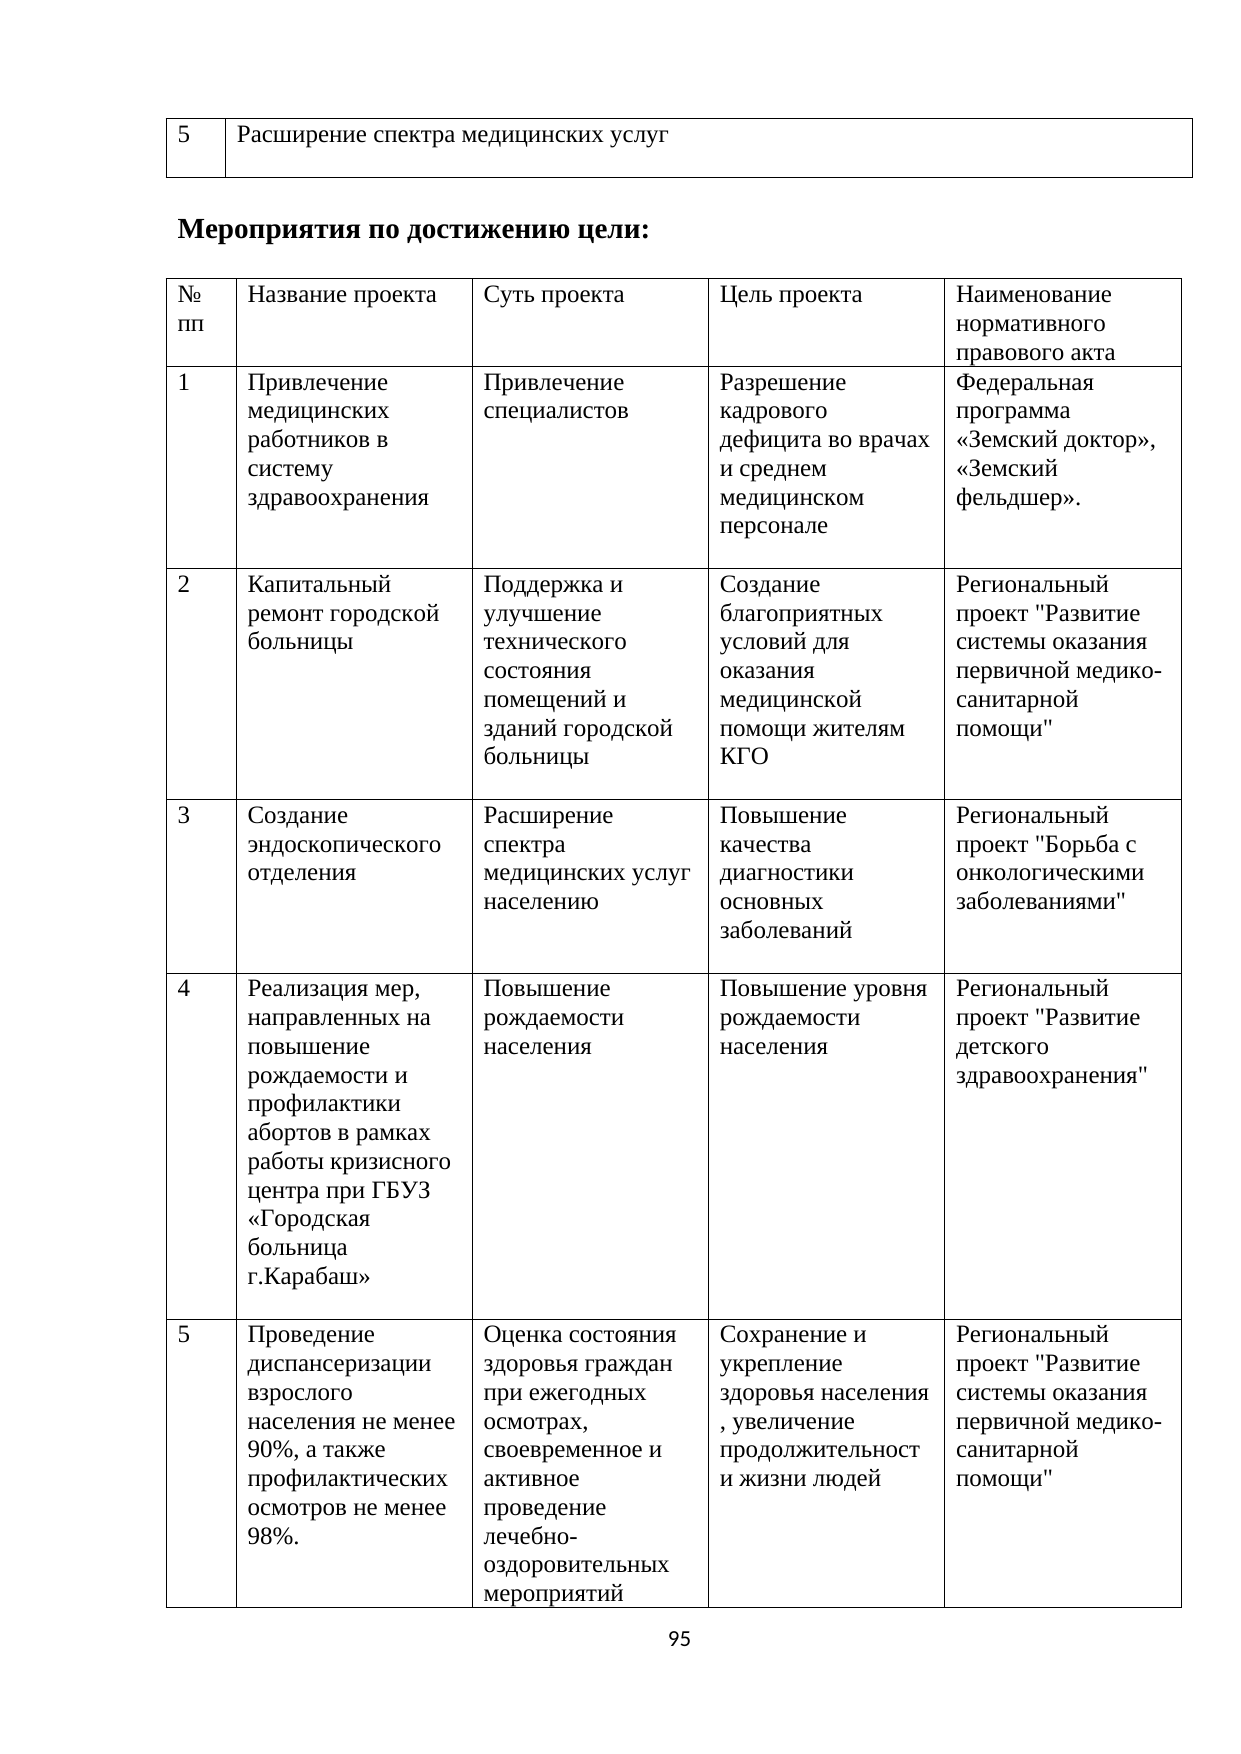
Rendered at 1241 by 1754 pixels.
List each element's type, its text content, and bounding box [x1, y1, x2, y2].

table_cell 4 [167, 974, 236, 1318]
table_header Цель проекта [709, 279, 944, 366]
table_cell 5 [167, 119, 225, 177]
table_cell Разрешение кадрового дефицита во врачах и среднем медицинском персонале [709, 367, 944, 568]
table_cell Региональный проект "Развитие системы оказания первичной медико-санитарной помощи" [945, 569, 1181, 799]
table_cell Повышение качества диагностики основных заболеваний [709, 800, 944, 972]
table_cell 1 [167, 367, 236, 568]
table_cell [237, 1320, 472, 1607]
table_header № пп [167, 279, 236, 366]
table_header Наименование нормативного правового акта [945, 279, 1181, 366]
table_header Название проекта [237, 279, 472, 366]
table_cell Повышение рождаемости населения [473, 974, 708, 1318]
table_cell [945, 1320, 1181, 1607]
table_cell Расширение спектра медицинских услуг населению [473, 800, 708, 972]
table_cell 5 [167, 1320, 236, 1607]
table_cell 2 [167, 569, 236, 799]
table_cell Создание благоприятных условий для оказания медицинской помощи жителям КГО [709, 569, 944, 799]
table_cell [709, 1320, 944, 1607]
table_cell Поддержка и улучшение технического состояния помещений и зданий городской больницы [473, 569, 708, 799]
table_cell Привлечение медицинских работников в систему здравоохранения [237, 367, 472, 568]
table_cell Региональный проект "Развитие детского здравоохранения" [945, 974, 1181, 1318]
table_cell Федеральная программа «Земский доктор», «Земский фельдшер». [945, 367, 1181, 568]
table_cell Расширение спектра медицинских услуг [226, 119, 1192, 177]
table_cell Повышение уровня рождаемости населения [709, 974, 944, 1318]
table_cell Создание эндоскопического отделения [237, 800, 472, 972]
table_cell 3 [167, 800, 236, 972]
table_cell Региональный проект "Борьба с онкологическими заболеваниями" [945, 800, 1181, 972]
table_cell Реализация мер, направленных на повышение рождаемости и профилактики абортов в рамках работы кризисного центра при ГБУЗ «Городская больница г.Карабаш» [237, 974, 472, 1318]
text Мероприятия по достижению цели: [177, 211, 1181, 245]
table_header Суть проекта [473, 279, 708, 366]
table_cell Капитальный ремонт городской больницы [237, 569, 472, 799]
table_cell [473, 1320, 708, 1607]
table_cell Привлечение специалистов [473, 367, 708, 568]
